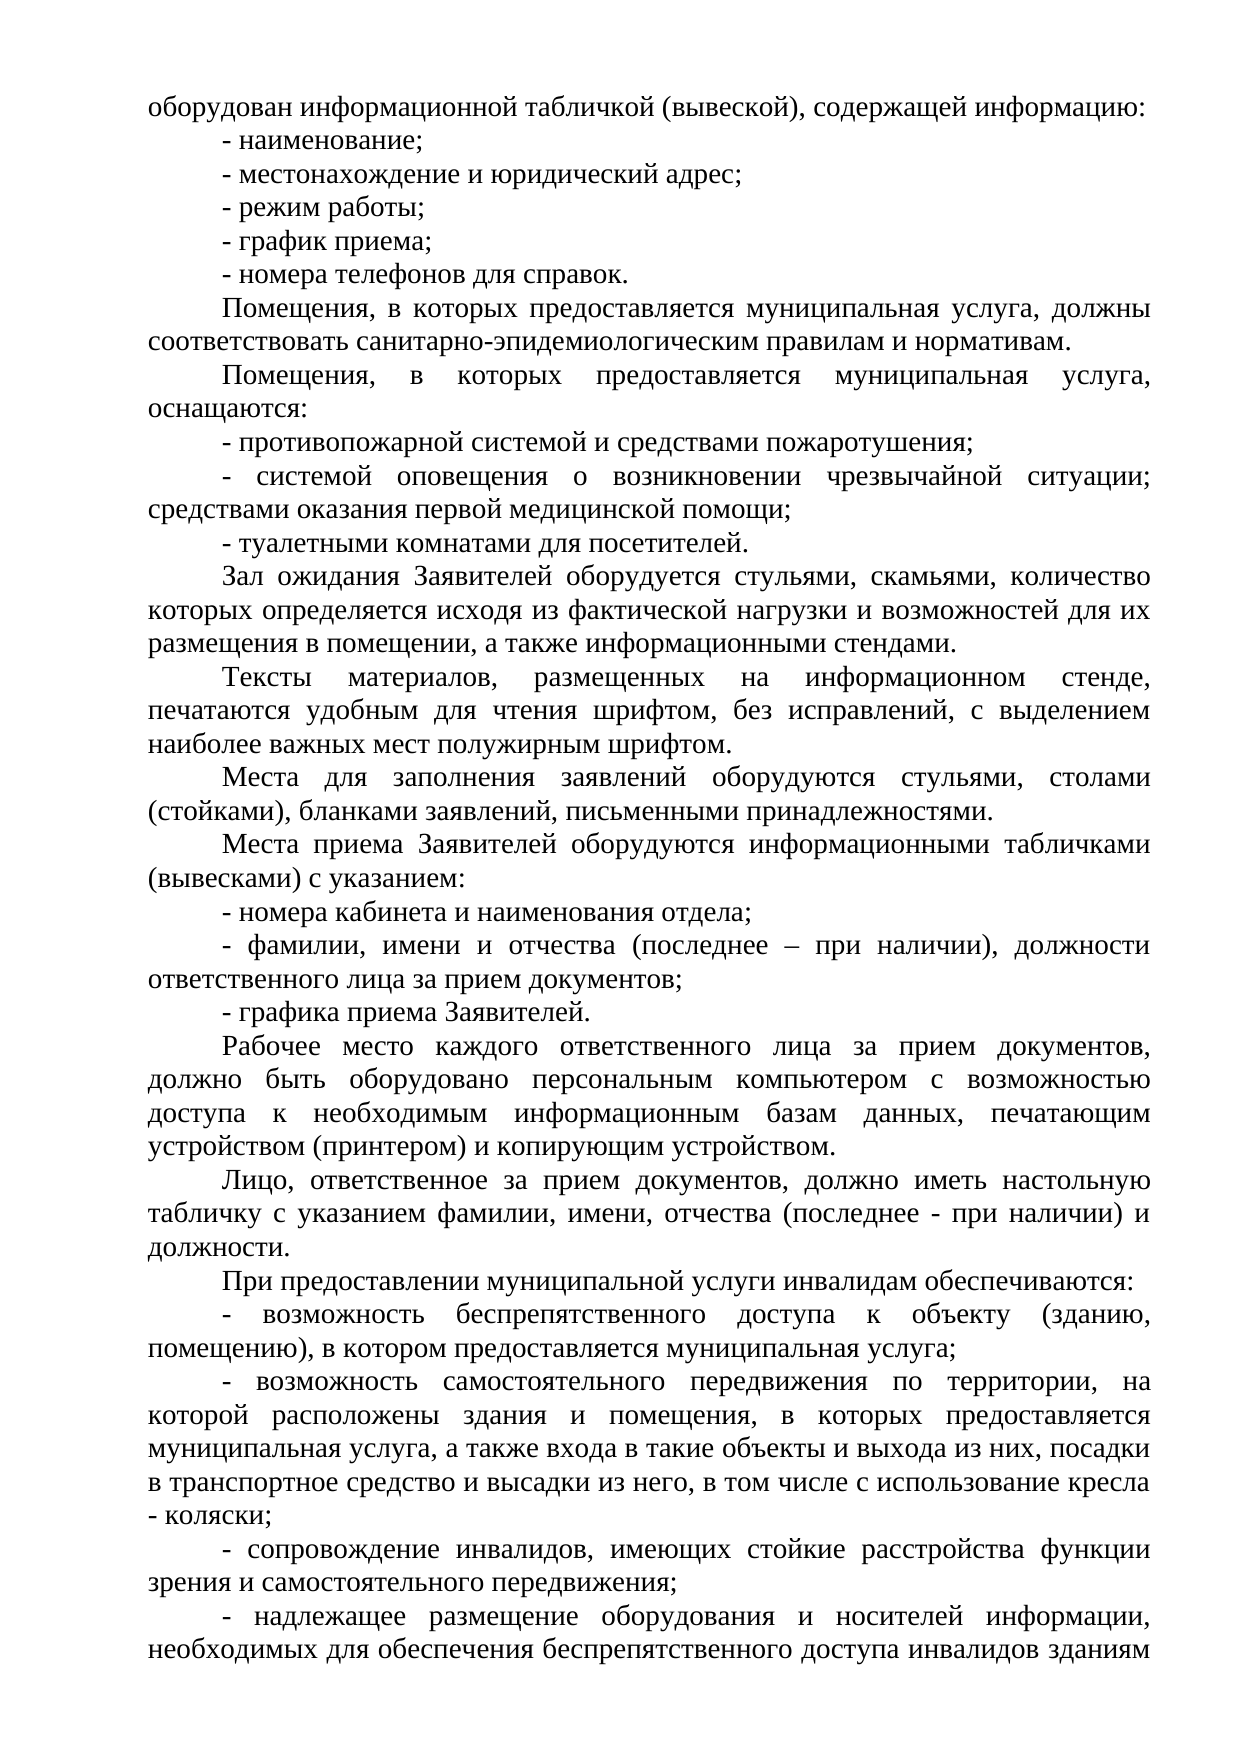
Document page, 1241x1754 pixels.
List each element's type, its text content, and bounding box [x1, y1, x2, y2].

text - режим работы; [148, 189, 1152, 223]
text - графика приема Заявителей. [148, 994, 1152, 1028]
text - номера телефонов для справок. [148, 256, 1152, 290]
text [148, 1598, 1152, 1665]
text Места приема Заявителей оборудуются информационными табличками (вывесками) с указанием: [148, 827, 1152, 894]
text - наименование; [148, 122, 1152, 156]
text Лицо, ответственное за прием документов, должно иметь настольную табличку с указанием фамилии, имени, отчества (последнее - при наличии) и должности. [148, 1162, 1152, 1263]
text - возможность самостоятельного передвижения по территории, на которой расположены здания и помещения, в которых предоставляется муниципальная услуга, а также входа в такие объекты и выхода из них, посадки в транспортное средство и высадки из него, в том числе с использование кресла - коляски; [148, 1363, 1152, 1531]
text Зал ожидания Заявителей оборудуется стульями, скамьями, количество которых определяется исходя из фактической нагрузки и возможностей для их размещения в помещении, а также информационными стендами. [148, 558, 1152, 659]
text - фамилии, имени и отчества (последнее – при наличии), должности ответственного лица за прием документов; [148, 927, 1152, 994]
text - противопожарной системой и средствами пожаротушения; [148, 424, 1152, 458]
text Рабочее место каждого ответственного лица за прием документов, должно быть оборудовано персональным компьютером с возможностью доступа к необходимым информационным базам данных, печатающим устройством (принтером) и копирующим устройством. [148, 1028, 1152, 1162]
text При предоставлении муниципальной услуги инвалидам обеспечиваются: [148, 1263, 1152, 1296]
text Помещения, в которых предоставляется муниципальная услуга, оснащаются: [148, 357, 1152, 424]
text - туалетными комнатами для посетителей. [148, 525, 1152, 558]
text - график приема; [148, 223, 1152, 256]
text - системой оповещения о возникновении чрезвычайной ситуации; средствами оказания первой медицинской помощи; [148, 458, 1152, 525]
text Помещения, в которых предоставляется муниципальная услуга, должны соответствовать санитарно-эпидемиологическим правилам и нормативам. [148, 290, 1152, 357]
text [148, 89, 1152, 122]
text - возможность беспрепятственного доступа к объекту (зданию, помещению), в котором предоставляется муниципальная услуга; [148, 1296, 1152, 1363]
text - номера кабинета и наименования отдела; [148, 894, 1152, 927]
text Тексты материалов, размещенных на информационном стенде, печатаются удобным для чтения шрифтом, без исправлений, с выделением наиболее важных мест полужирным шрифтом. [148, 659, 1152, 759]
text - местонахождение и юридический адрес; [148, 156, 1152, 189]
text Места для заполнения заявлений оборудуются стульями, столами (стойками), бланками заявлений, письменными принадлежностями. [148, 759, 1152, 827]
text - сопровождение инвалидов, имеющих стойкие расстройства функции зрения и самостоятельного передвижения; [148, 1531, 1152, 1598]
